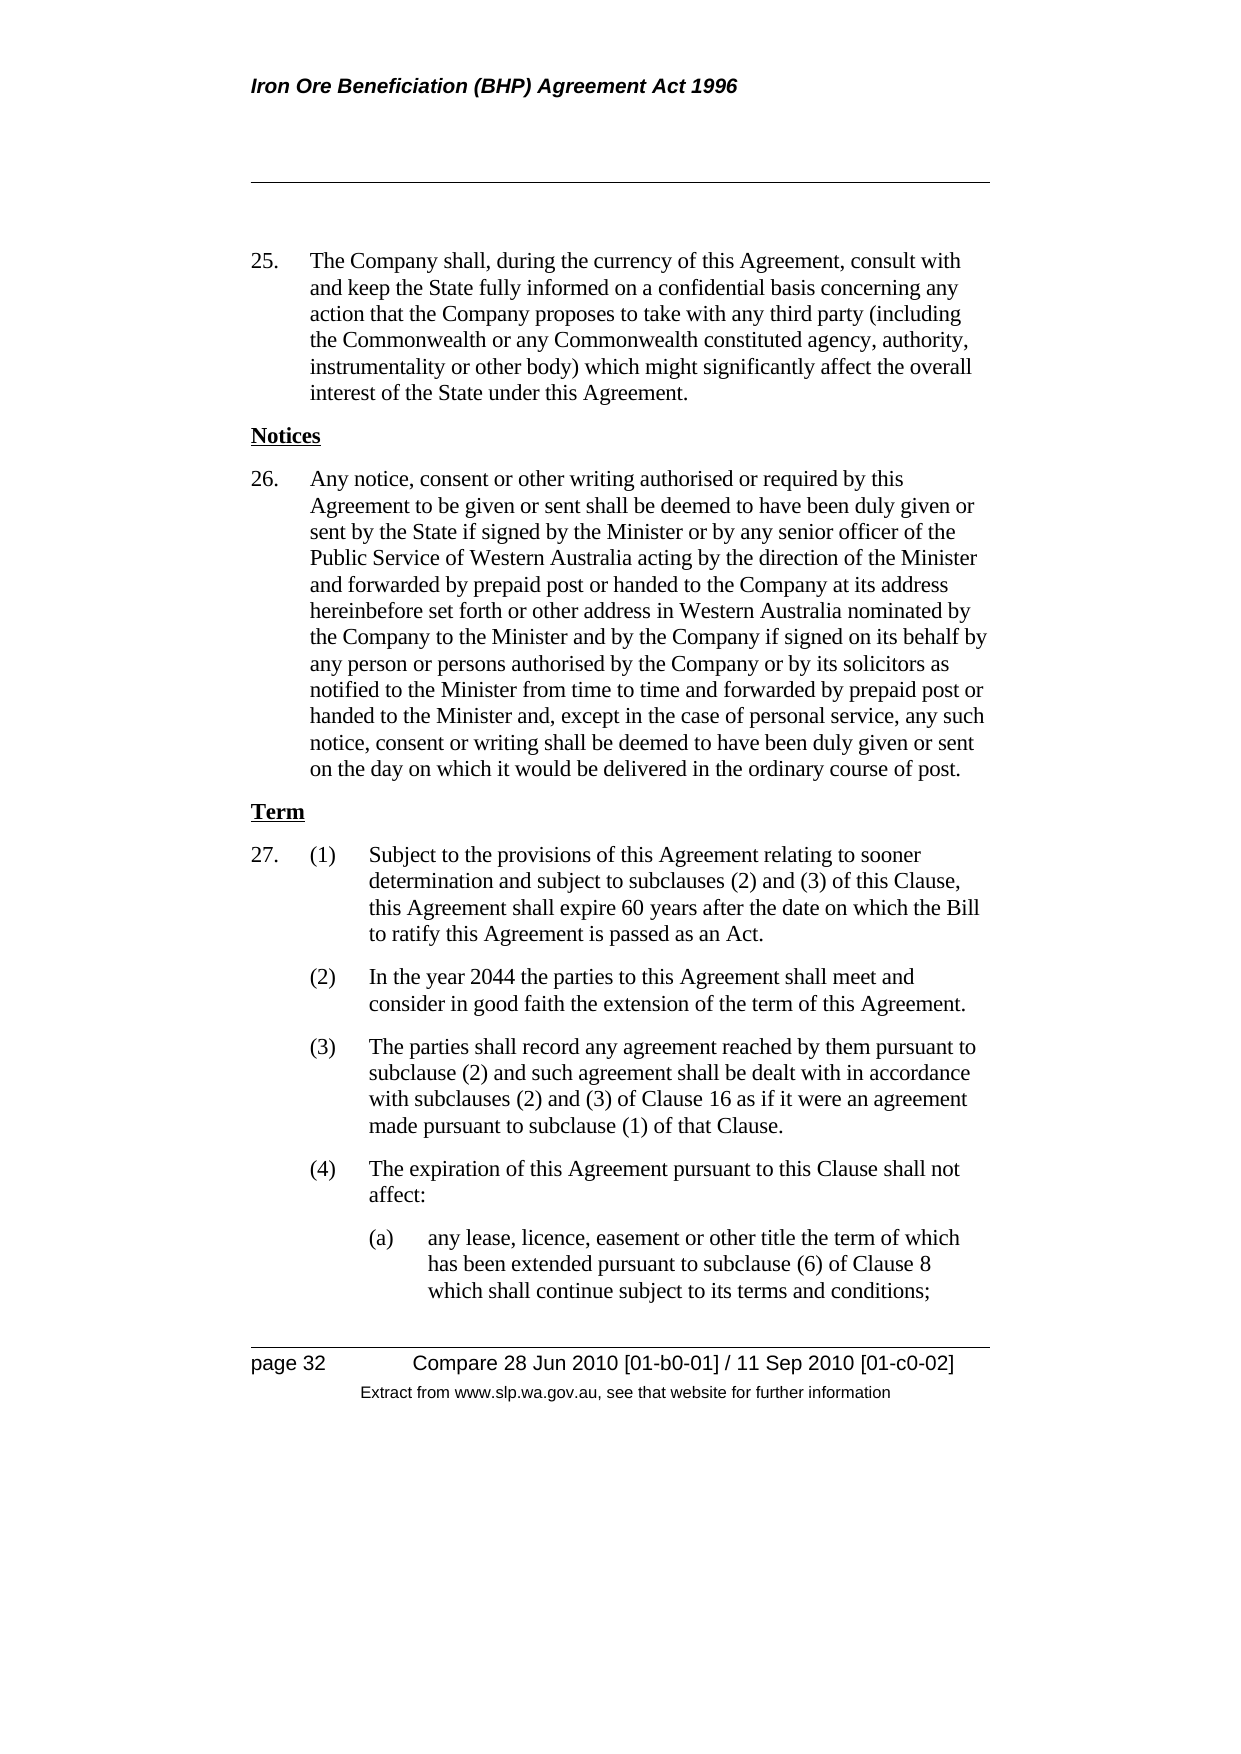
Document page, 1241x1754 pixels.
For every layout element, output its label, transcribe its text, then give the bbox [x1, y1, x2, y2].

text 27. (1) Subject to the provisions of this Agreement relating to sooner determination and subject to subclauses (2) and (3) of this Clause, this Agreement shall expire 60 years after the date on which the Bill to ratify this Agreement is passed as an Act. [251, 841, 990, 947]
text Notices [251, 422, 990, 449]
text (3) The parties shall record any agreement reached by them pursuant to subclause (2) and such agreement shall be dealt with in accordance with subclauses (2) and (3) of Clause 16 as if it were an agreement made pursuant to subclause (1) of that Clause. [251, 1033, 990, 1138]
text 25. The Company shall, during the currency of this Agreement, consult with and keep the State fully informed on a confidential basis concerning any action that the Company proposes to take with any third party (including the Commonwealth or any Commonwealth constituted agency, authority, instrumentality or other body) which might significantly affect the overall interest of the State under this Agreement. [251, 247, 990, 406]
text (a) any lease, licence, easement or other title the term of which has been extended pursuant to subclause (6) of Clause 8 which shall continue subject to its terms and conditions; [251, 1224, 990, 1303]
text (4) The expiration of this Agreement pursuant to this Clause shall not affect: [251, 1155, 990, 1207]
text (2) In the year 2044 the parties to this Agreement shall meet and consider in good faith the extension of the term of this Agreement. [251, 963, 990, 1016]
text Term [251, 798, 990, 824]
text 26. Any notice, consent or other writing authorised or required by this Agreement to be given or sent shall be deemed to have been duly given or sent by the State if signed by the Minister or by any senior officer of the Public Service of Western Australia acting by the direction of the Minister and forwarded by prepaid post or handed to the Company at its address hereinbefore set forth or other address in Western Australia nominated by the Company to the Minister and by the Company if signed on its behalf by any person or persons authorised by the Company or by its solicitors as notified to the Minister from time to time and forwarded by prepaid post or handed to the Minister and, except in the case of personal service, any such notice, consent or writing shall be deemed to have been duly given or sent on the day on which it would be delivered in the ordinary course of post. [251, 465, 990, 782]
